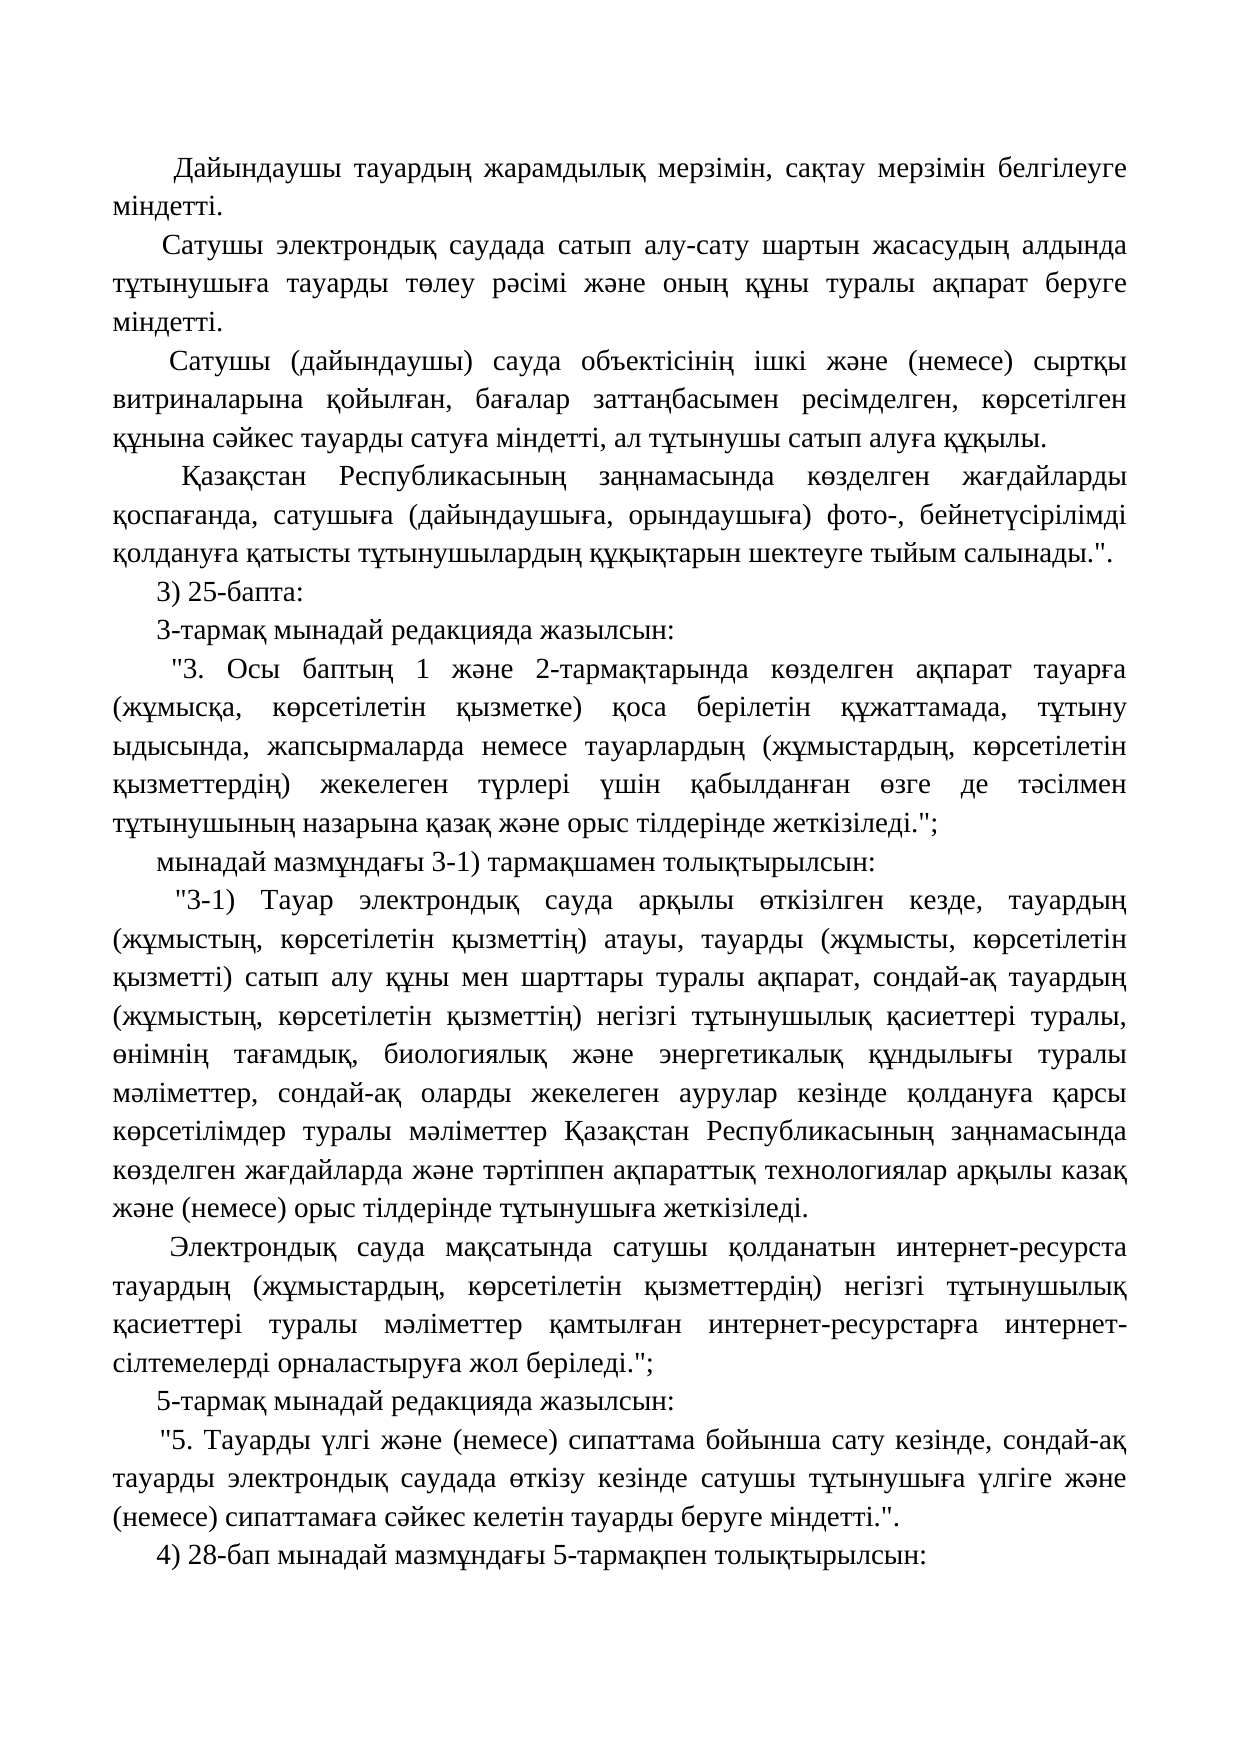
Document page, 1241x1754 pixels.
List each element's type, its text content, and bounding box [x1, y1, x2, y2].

text 3) 25-бапта: [112, 574, 1128, 607]
text 5-тармақ мынадай редакцияда жазылсын: [112, 1383, 1128, 1417]
text Қазақстан Республикасының заңнамасында көзделген жағдайларды қоспағанда, сатушыға (дайындаушыға, орындаушыға) фото-, бейнетүсірілімді қолдануға қатысты тұтынушылардың құқықтарын шектеуге тыйым салынады.". [112, 458, 1128, 569]
text "3-1) Тауар электрондық сауда арқылы өткізілген кезде, тауардың (жұмыстың, көрсетілетін қызметтің) атауы, тауарды (жұмысты, көрсетілетін қызметті) сатып алу құны мен шарттары туралы ақпарат, сондай-ақ тауардың (жұмыстың, көрсетілетін қызметтің) негізгі тұтынушылық қасиеттері туралы, өнімнің тағамдық, биологиялық және энергетикалық құндылығы туралы мәліметтер, сондай-ақ оларды жекелеген аурулар кезінде қолдануға қарсы көрсетілімдер туралы мәліметтер Қазақстан Республикасының заңнамасында көзделген жағдайларда және тәртіппен ақпараттық технологиялар арқылы казақ және (немесе) орыс тілдерінде тұтынушыға жеткізіледі. [112, 882, 1128, 1224]
text мынадай мазмұндағы 3-1) тармақшамен толықтырылсын: [112, 844, 1128, 877]
text 4) 28-бап мынадай мазмұндағы 5-тармақпен толықтырылсын: [112, 1537, 1128, 1571]
text "3. Осы баптың 1 және 2-тармақтарында көзделген ақпарат тауарға (жұмысқа, көрсетілетін қызметке) қоса берілетін құжаттамада, тұтыну ыдысында, жапсырмаларда немесе тауарлардың (жұмыстардың, көрсетілетін қызметтердің) жекелеген түрлері үшін қабылданған өзге де тәсілмен тұтынушының назарына қазақ және орыс тілдерінде жеткізіледі."; [112, 651, 1128, 839]
text "5. Тауарды үлгі және (немесе) сипаттама бойынша сату кезінде, сондай-ақ тауарды электрондық саудада өткізу кезінде сатушы тұтынушыға үлгіге және (немесе) сипаттамаға сәйкес келетін тауарды беруге міндетті.". [112, 1422, 1128, 1532]
text Сатушы (дайындаушы) сауда объектісінің ішкі және (немесе) сыртқы витриналарына қойылған, бағалар заттаңбасымен ресімделген, көрсетілген құнына сәйкес тауарды сатуға міндетті, ал тұтынушы сатып алуға құқылы. [112, 343, 1128, 453]
text Сатушы электрондық саудада сатып алу-сату шартын жасасудың алдында тұтынушыға тауарды төлеу рәсімі және оның құны туралы ақпарат беруге міндетті. [112, 227, 1128, 338]
text Электрондық сауда мақсатында сатушы қолданатын интернет-ресурста тауардың (жұмыстардың, көрсетілетін қызметтердің) негізгі тұтынушылық қасиеттері туралы мәліметтер қамтылған интернет-ресурстарға интернет-сілтемелерді орналастыруға жол беріледі."; [112, 1229, 1128, 1378]
text Дайындаушы тауардың жарамдылық мерзімін, сақтау мерзімін белгілеуге міндетті. [112, 150, 1128, 222]
text 3-тармақ мынадай редакцияда жазылсын: [112, 612, 1128, 646]
